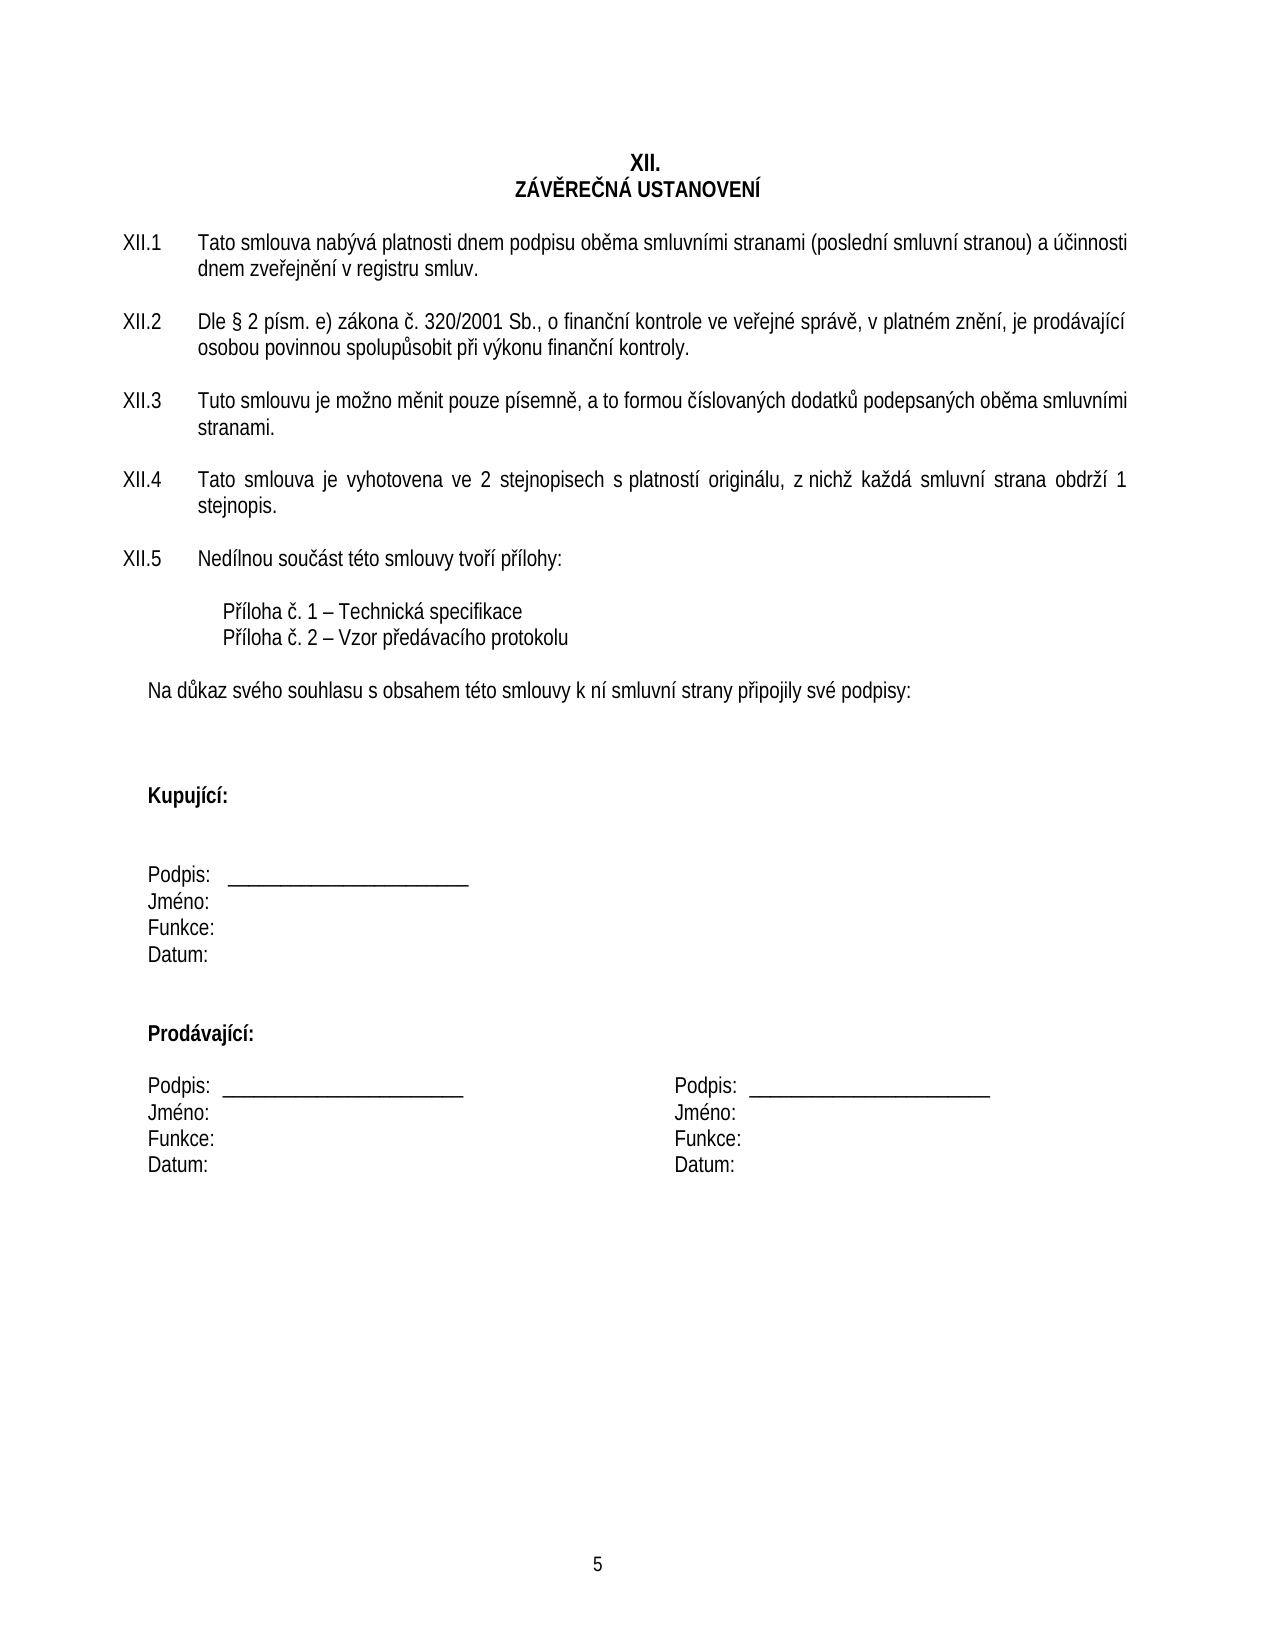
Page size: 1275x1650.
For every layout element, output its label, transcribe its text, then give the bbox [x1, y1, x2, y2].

text Kupující: [148, 782, 1127, 809]
text Na důkaz svého souhlasu s obsahem této smlouvy k ní smluvní strany připojily své podpisy: [148, 677, 1127, 703]
list Nedílnou součást této smlouvy tvoří přílohy: [123, 545, 1127, 572]
text Jméno: [148, 888, 1127, 914]
text ZÁVĚREČNÁ USTANOVENÍ [148, 176, 1127, 203]
text Jméno: [674, 1099, 1127, 1125]
list Tato smlouva je vyhotovena ve 2 stejnopisech s platností originálu, z nichž každá smluvní strana obdrží 1 stejnopis. [123, 466, 1127, 519]
text Datum: [148, 1151, 601, 1178]
list Tuto smlouvu je možno měnit pouze písemně, a to formou číslovaných dodatků podepsaných oběma smluvními stranami. [123, 387, 1127, 440]
text Příloha č. 2 – Vzor předávacího protokolu [148, 624, 1127, 651]
text Příloha č. 1 – Technická specifikace [148, 598, 1127, 624]
text Podpis: _______________________ [148, 861, 1127, 888]
text Funkce: [674, 1125, 1127, 1151]
text Datum: [674, 1151, 1127, 1178]
list Dle § 2 písm. e) zákona č. 320/2001 Sb., o finanční kontrole ve veřejné správě, v platném znění, je prodávající osobou povinnou spolupůsobit při výkonu finanční kontroly. [123, 308, 1127, 361]
text Podpis: _______________________ [674, 1072, 1127, 1099]
text Datum: [148, 941, 1127, 967]
text Funkce: [148, 1125, 601, 1151]
text Prodávající: [148, 1019, 1127, 1046]
list Tato smlouva nabývá platnosti dnem podpisu oběma smluvními stranami (poslední smluvní stranou) a účinnosti dnem zveřejnění v registru smluv. [123, 229, 1127, 282]
text Podpis: _______________________ [148, 1072, 601, 1099]
text Jméno: [148, 1099, 601, 1125]
text Funkce: [148, 914, 1127, 941]
